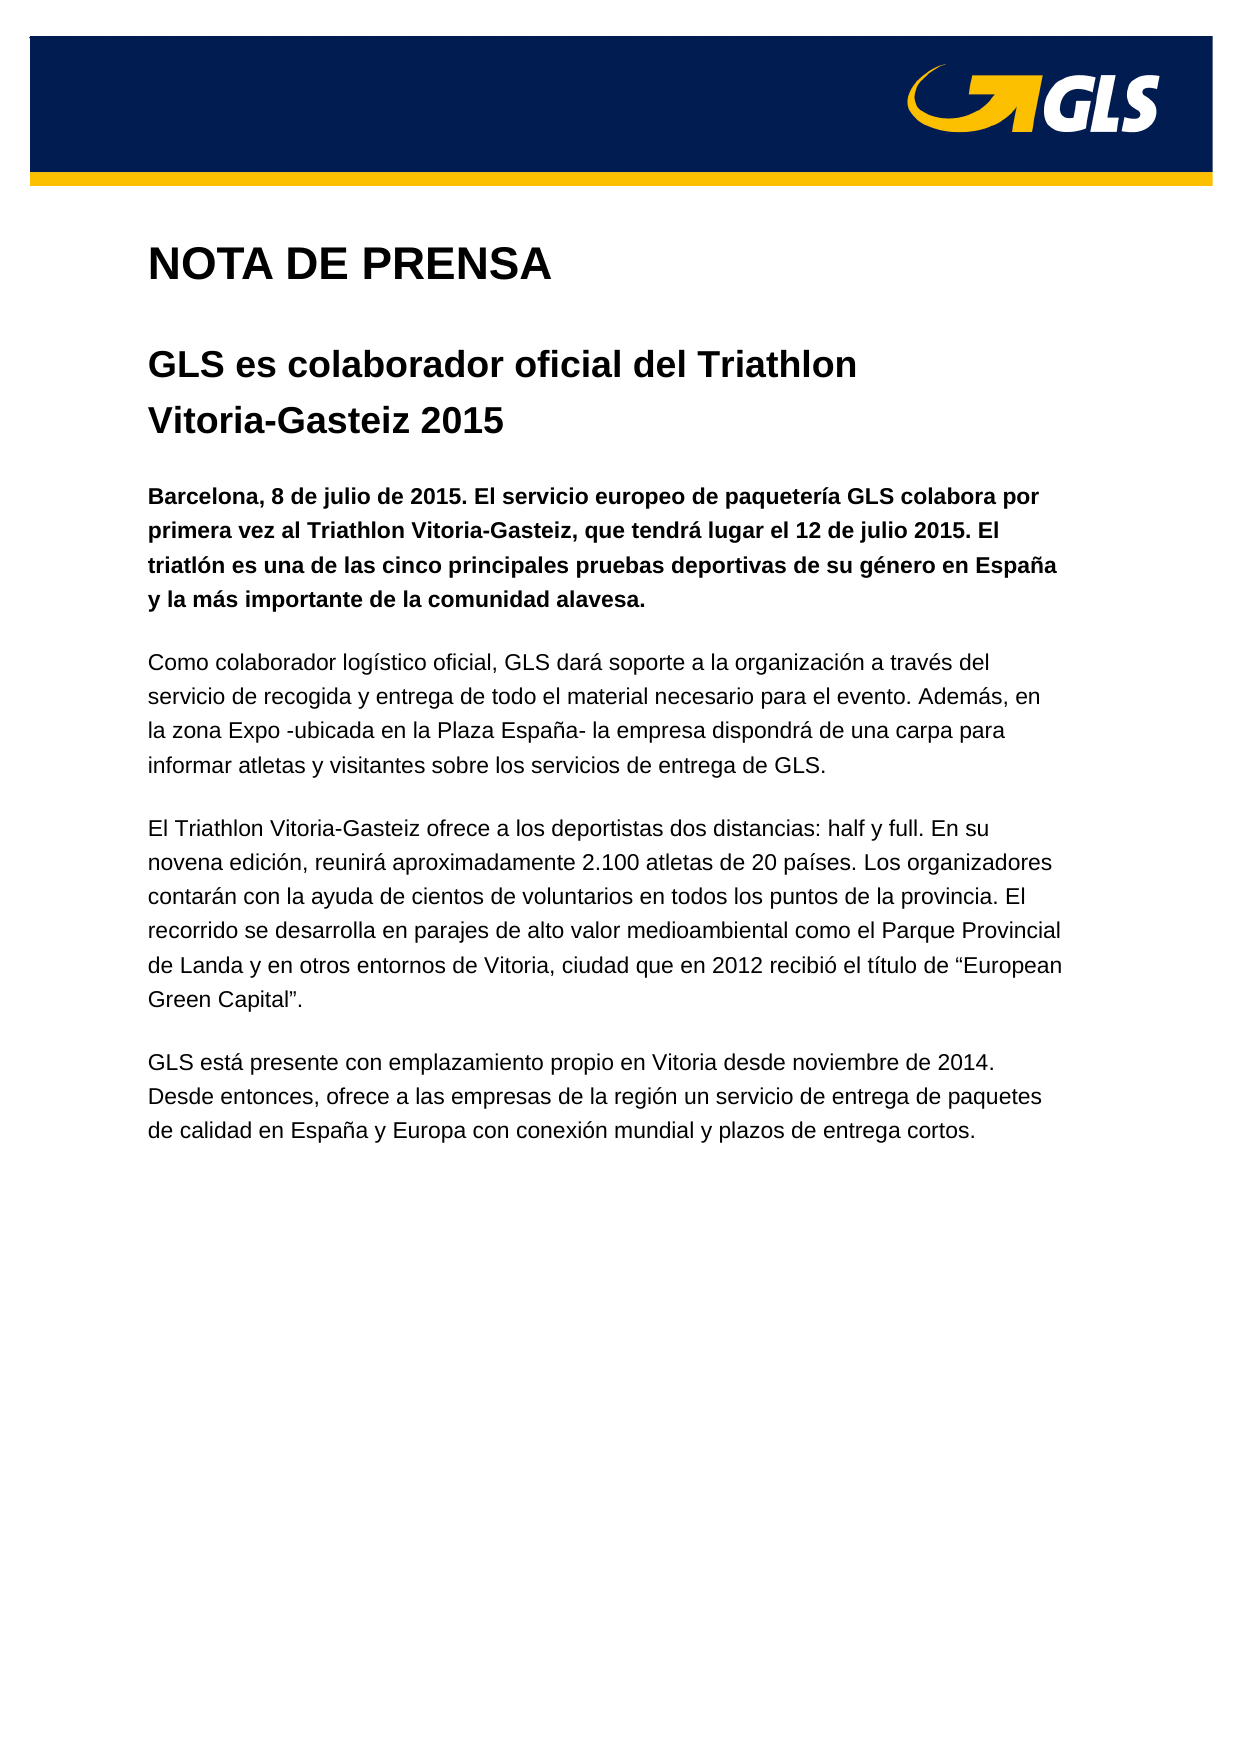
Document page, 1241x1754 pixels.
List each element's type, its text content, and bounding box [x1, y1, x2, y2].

text GLS es colaborador oficial del Triathlon Vitoria-Gasteiz 2015 [148, 342, 945, 441]
text El Triathlon Vitoria-Gasteiz ofrece a los deportistas dos distancias: half y full. En su novena edición, reunirá aproximadamente 2.100 atletas de 20 países. Los organizadores contarán con la ayuda de cientos de voluntarios en todos los puntos de la provincia. El recorrido se desarrolla en parajes de alto valor medioambiental como el Parque Provincial de Landa y en otros entornos de Vitoria, ciudad que en 2012 recibió el título de “European Green Capital”. [148, 815, 1063, 1012]
text GLS está presente con emplazamiento propio en Vitoria desde noviembre de 2014. Desde entonces, ofrece a las empresas de la región un servicio de entrega de paquetes de calidad en España y Europa con conexión mundial y plazos de entrega cortos. [148, 1049, 1063, 1144]
picture [30, 36, 1213, 186]
text Barcelona, 8 de julio de 2015. El servicio europeo de paquetería GLS colabora por primera vez al Triathlon Vitoria-Gasteiz, que tendrá lugar el 12 de julio 2015. El triatlón es una de las cinco principales pruebas deportivas de su género en España y la más importante de la comunidad alavesa. [148, 483, 1063, 612]
text NOTA DE PRENSA [148, 236, 945, 289]
text Como colaborador logístico oficial, GLS dará soporte a la organización a través del servicio de recogida y entrega de todo el material necesario para el evento. Además, en la zona Expo -ubicada en la Plaza España- la empresa dispondrá de una carpa para informar atletas y visitantes sobre los servicios de entrega de GLS. [148, 649, 1063, 778]
